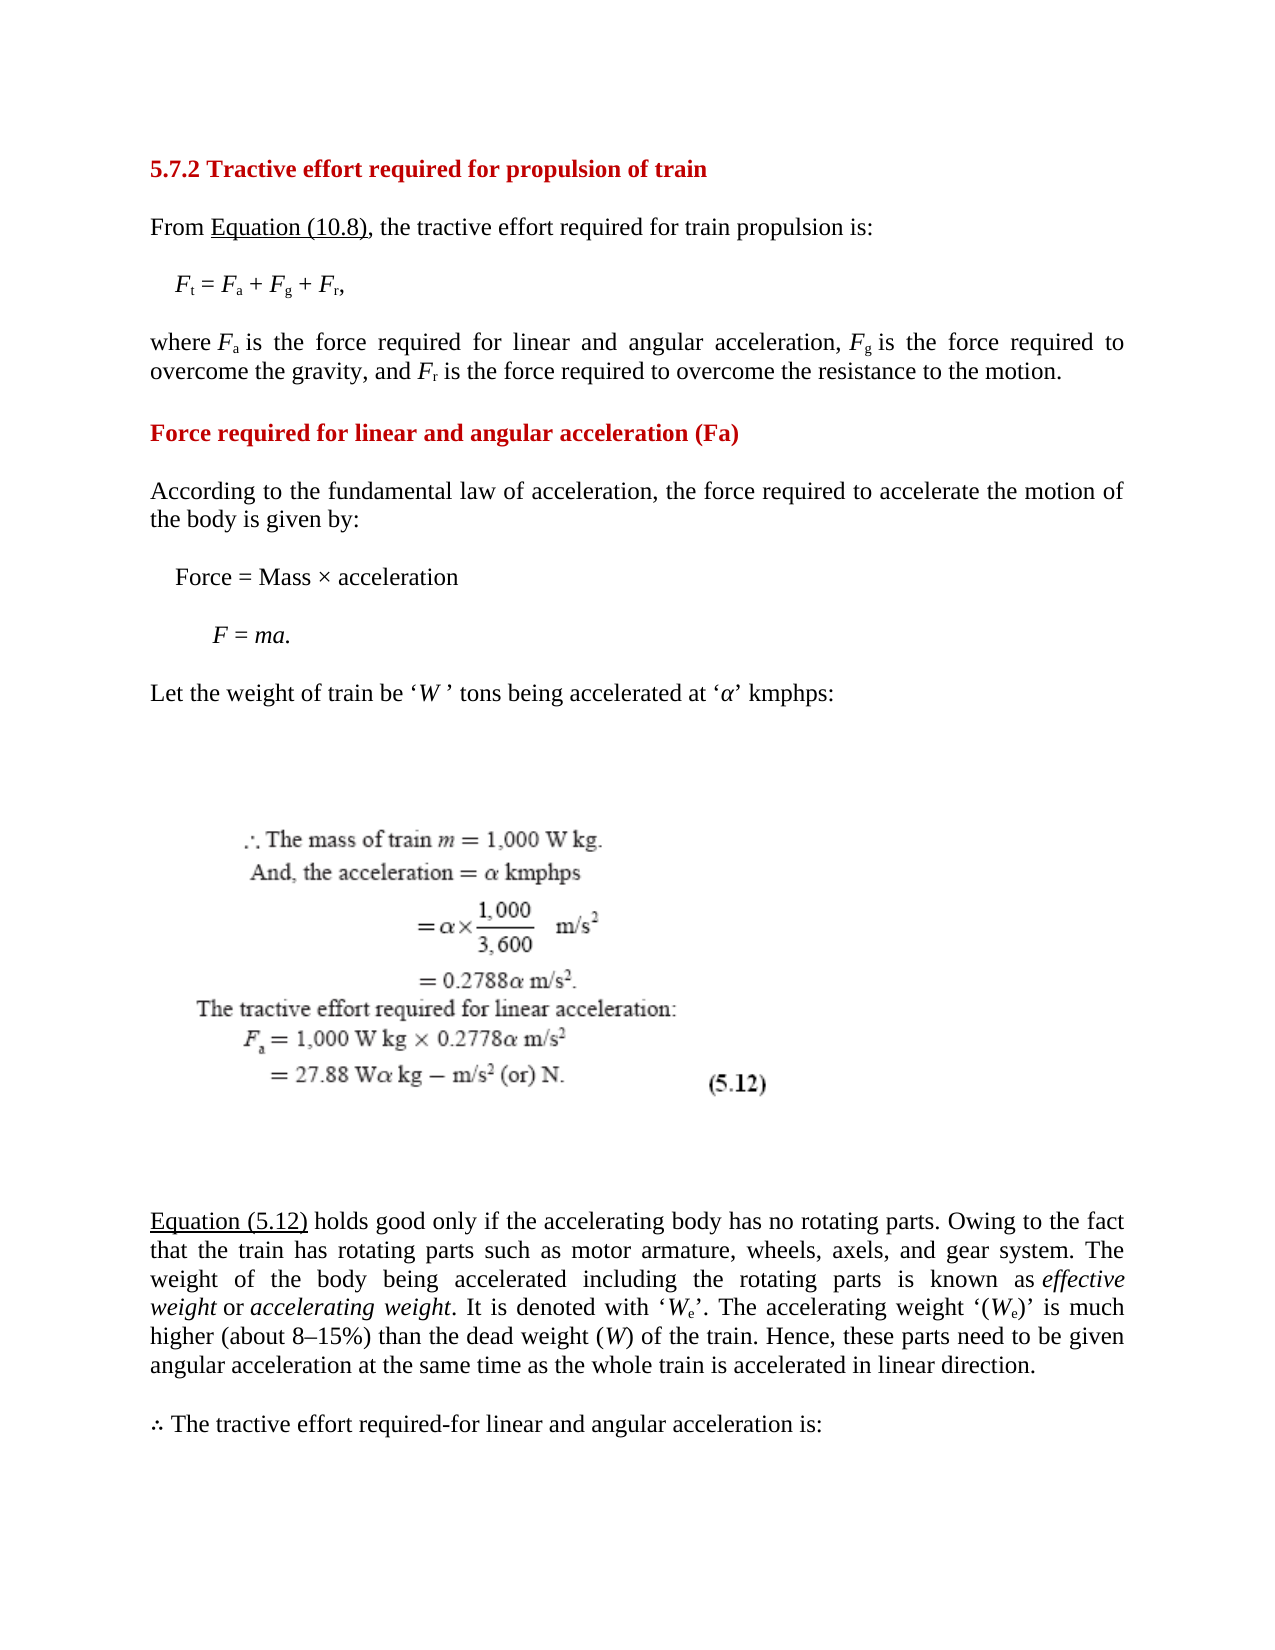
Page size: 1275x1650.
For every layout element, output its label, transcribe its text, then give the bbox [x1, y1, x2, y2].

text Let the weight of train be ‘W ’ tons being accelerated at ‘α’ kmphps: [150, 678, 1125, 707]
text Equation (5.12) holds good only if the accelerating body has no rotating parts. Owing to the fact that the train has rotating parts such as motor armature, wheels, axels, and gear system. The weight of the body being accelerated including the rotating parts is known as effective weight or accelerating weight. It is denoted with ‘We’. The accelerating weight ‘(We)’ is much higher (about 8–15%) than the dead weight (W) of the train. Hence, these parts need to be given angular acceleration at the same time as the whole train is accelerated in linear direction. [150, 1206, 1125, 1379]
text ∴ The tractive effort required-for linear and angular acceleration is: [150, 1408, 1125, 1438]
text where Fa is the force required for linear and angular acceleration, Fg is the force required to overcome the gravity, and Fr is the force required to overcome the resistance to the motion. [150, 327, 1125, 385]
text Force = Mass × acceleration [150, 562, 1125, 591]
text Force required for linear and angular acceleration (Fa) [150, 414, 1125, 447]
text According to the fundamental law of acceleration, the force required to accelerate the motion of the body is given by: [150, 476, 1125, 533]
text Ft = Fa + Fg + Fr, [150, 269, 1125, 298]
text 5.7.2 Tractive effort required for propulsion of train [150, 150, 1125, 182]
text F = ma. [150, 620, 1125, 649]
picture [150, 794, 791, 1120]
text From Equation (10.8), the tractive effort required for train propulsion is: [150, 212, 1125, 240]
